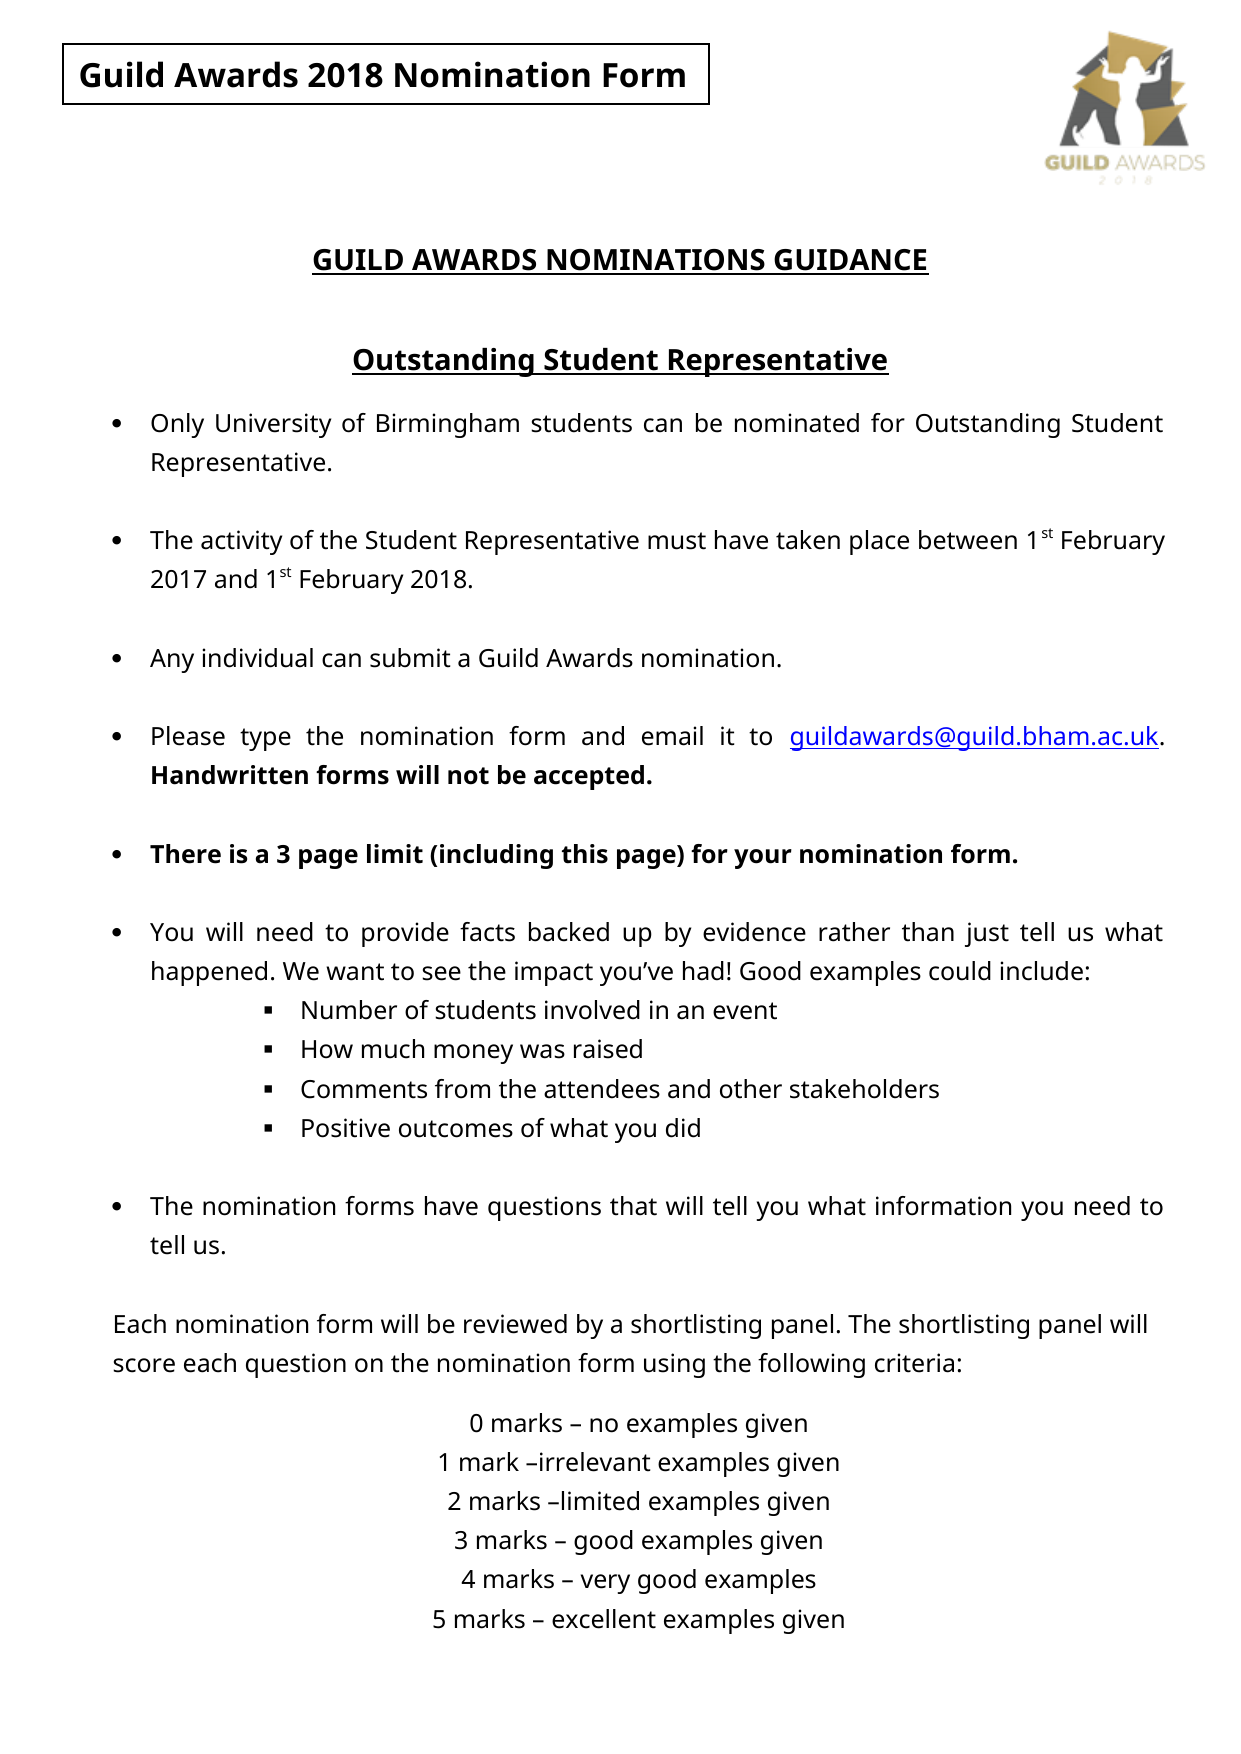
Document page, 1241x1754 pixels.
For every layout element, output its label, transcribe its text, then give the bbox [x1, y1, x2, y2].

text Each nomination form will be reviewed by a shortlisting panel. The shortlisting panel will score each question on the nomination form using the following criteria: [112, 1306, 1165, 1379]
list 4 marks – very good examples [112, 1562, 1165, 1596]
list You will need to provide facts backed up by evidence rather than just tell us what happened. We want to see the impact you’ve had! Good examples could include: [112, 915, 1165, 988]
list 2 marks –limited examples given [112, 1484, 1165, 1518]
list 3 marks – good examples given [112, 1523, 1165, 1557]
list Any individual can submit a Guild Awards nomination. [112, 641, 1165, 674]
picture [1032, 14, 1222, 204]
list The activity of the Student Representative must have taken place between 1st February 2017 and 1st February 2018. [112, 523, 1165, 596]
list Positive outcomes of what you did [262, 1111, 1165, 1144]
list Number of students involved in an event [262, 993, 1165, 1027]
list The nomination forms have questions that will tell you what information you need to tell us. [112, 1189, 1165, 1262]
list 1 mark –irrelevant examples given [112, 1445, 1165, 1479]
list Please type the nomination form and email it to guildawards@guild.bham.ac.uk. Handwritten forms will not be accepted. [112, 719, 1165, 792]
list Only University of Birmingham students can be nominated for Outstanding Student Representative. [112, 406, 1165, 479]
list 0 marks – no examples given [112, 1406, 1165, 1439]
list 5 marks – excellent examples given [112, 1601, 1165, 1635]
list There is a 3 page limit (including this page) for your nomination form. [112, 836, 1165, 870]
list How much money was raised [262, 1032, 1165, 1066]
text GUILD AWARDS NOMINATIONS GUIDANCE [75, 239, 1165, 279]
list Comments from the attendees and other stakeholders [262, 1071, 1165, 1105]
text Outstanding Student Representative [75, 339, 1165, 379]
